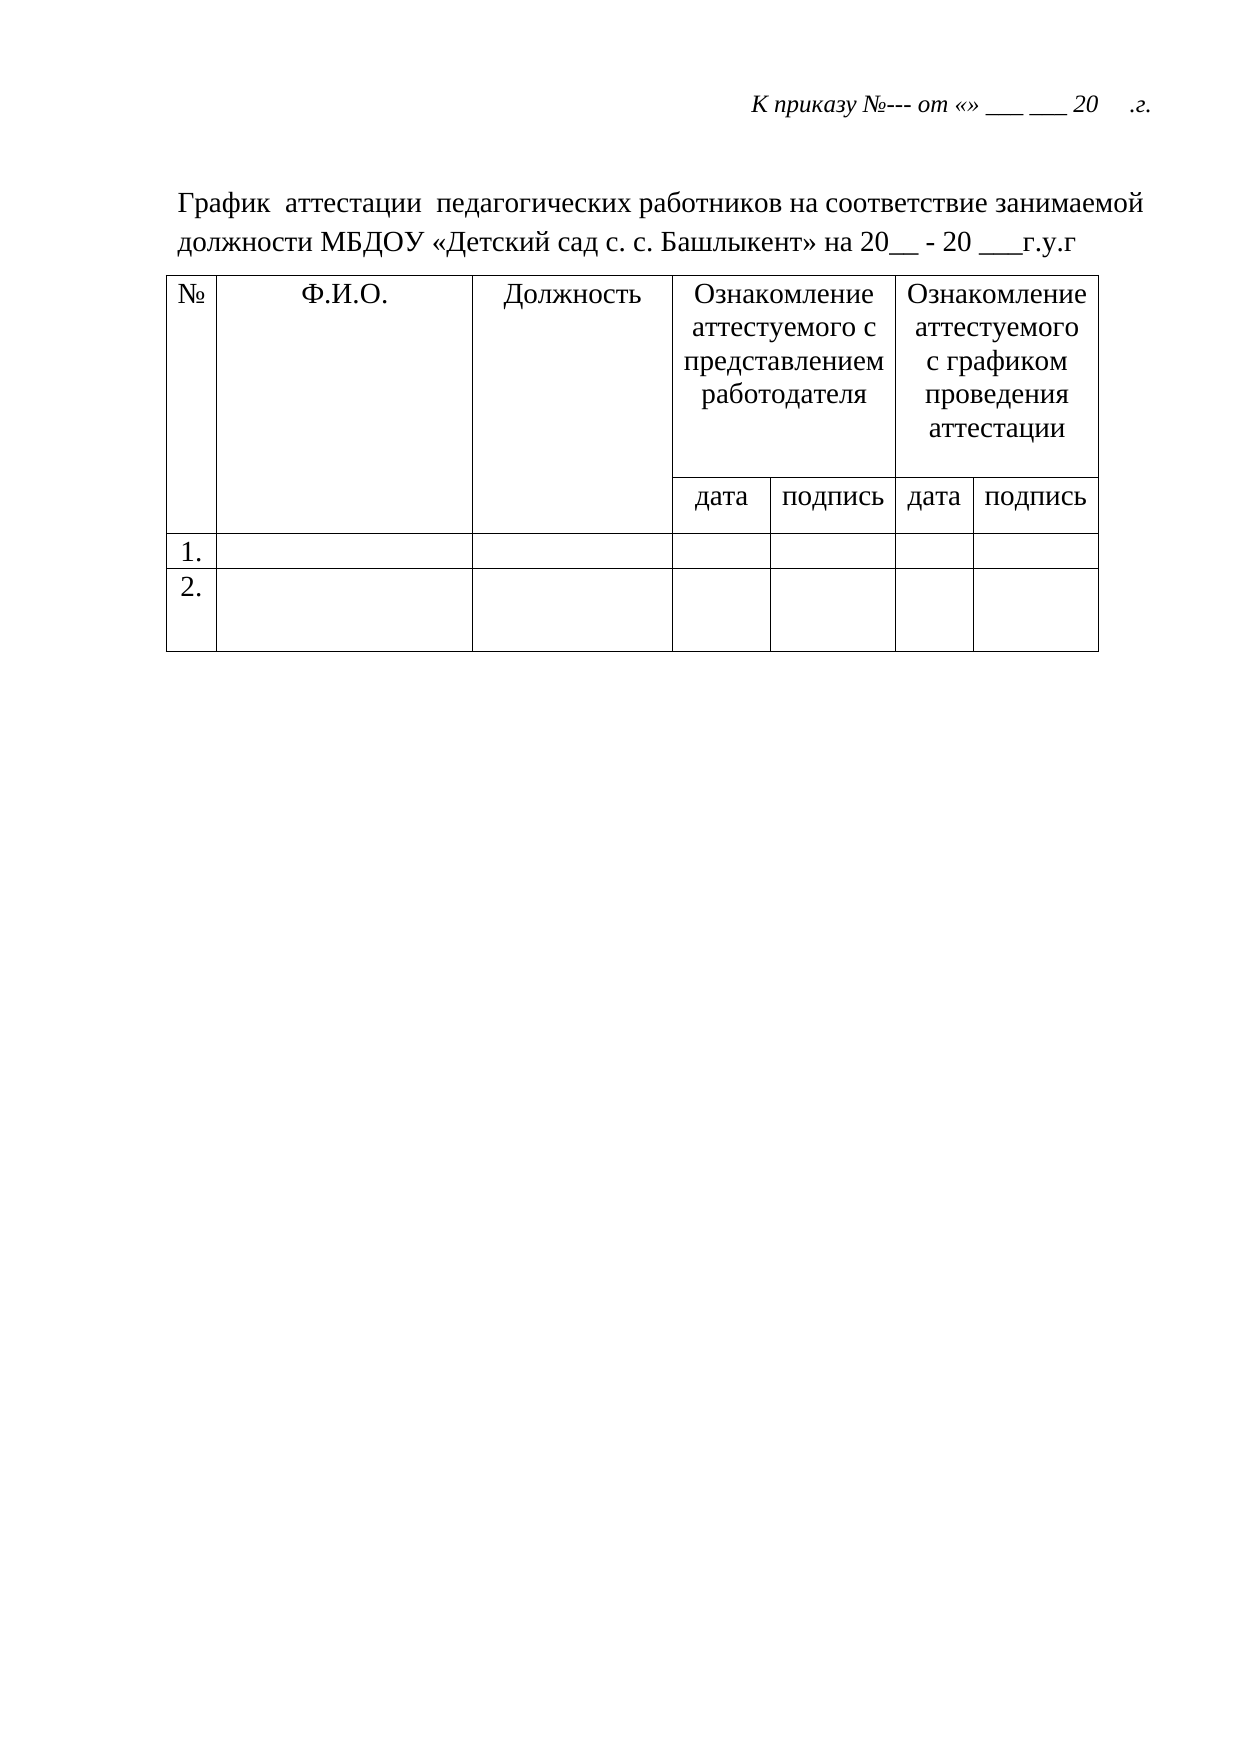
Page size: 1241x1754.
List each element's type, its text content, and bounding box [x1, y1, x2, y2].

table_cell 2. [167, 569, 216, 651]
table_cell [673, 534, 770, 568]
table_cell [974, 569, 1098, 651]
table_cell [217, 569, 472, 651]
table_cell [896, 534, 973, 568]
table_cell подпись [771, 478, 895, 533]
table_cell [974, 534, 1098, 568]
table_cell дата [896, 478, 973, 533]
table_cell [473, 534, 672, 568]
table_cell [217, 534, 472, 568]
table_cell [771, 534, 895, 568]
table_cell [473, 569, 672, 651]
text График аттестации педагогических работников на соответствие занимаемой должности МБДОУ «Детский сад с. с. Башлыкент» на 20__ - 20 ___г.у.г [177, 185, 1152, 257]
table_cell дата [673, 478, 770, 533]
table_cell подпись [974, 478, 1098, 533]
table_header Ознакомление аттестуемого с представлением работодателя [673, 276, 895, 477]
table_header Ознакомление аттестуемого с графиком проведения аттестации [896, 276, 1098, 477]
table_header Должность [473, 276, 672, 533]
text К приказу №--- от «» ___ ___ 20 .г. [177, 89, 1152, 117]
table_cell [771, 569, 895, 651]
table_header Ф.И.О. [217, 276, 472, 533]
table_header № [167, 276, 216, 533]
table_cell [673, 569, 770, 651]
table_cell 1. [167, 534, 216, 568]
table_cell [896, 569, 973, 651]
